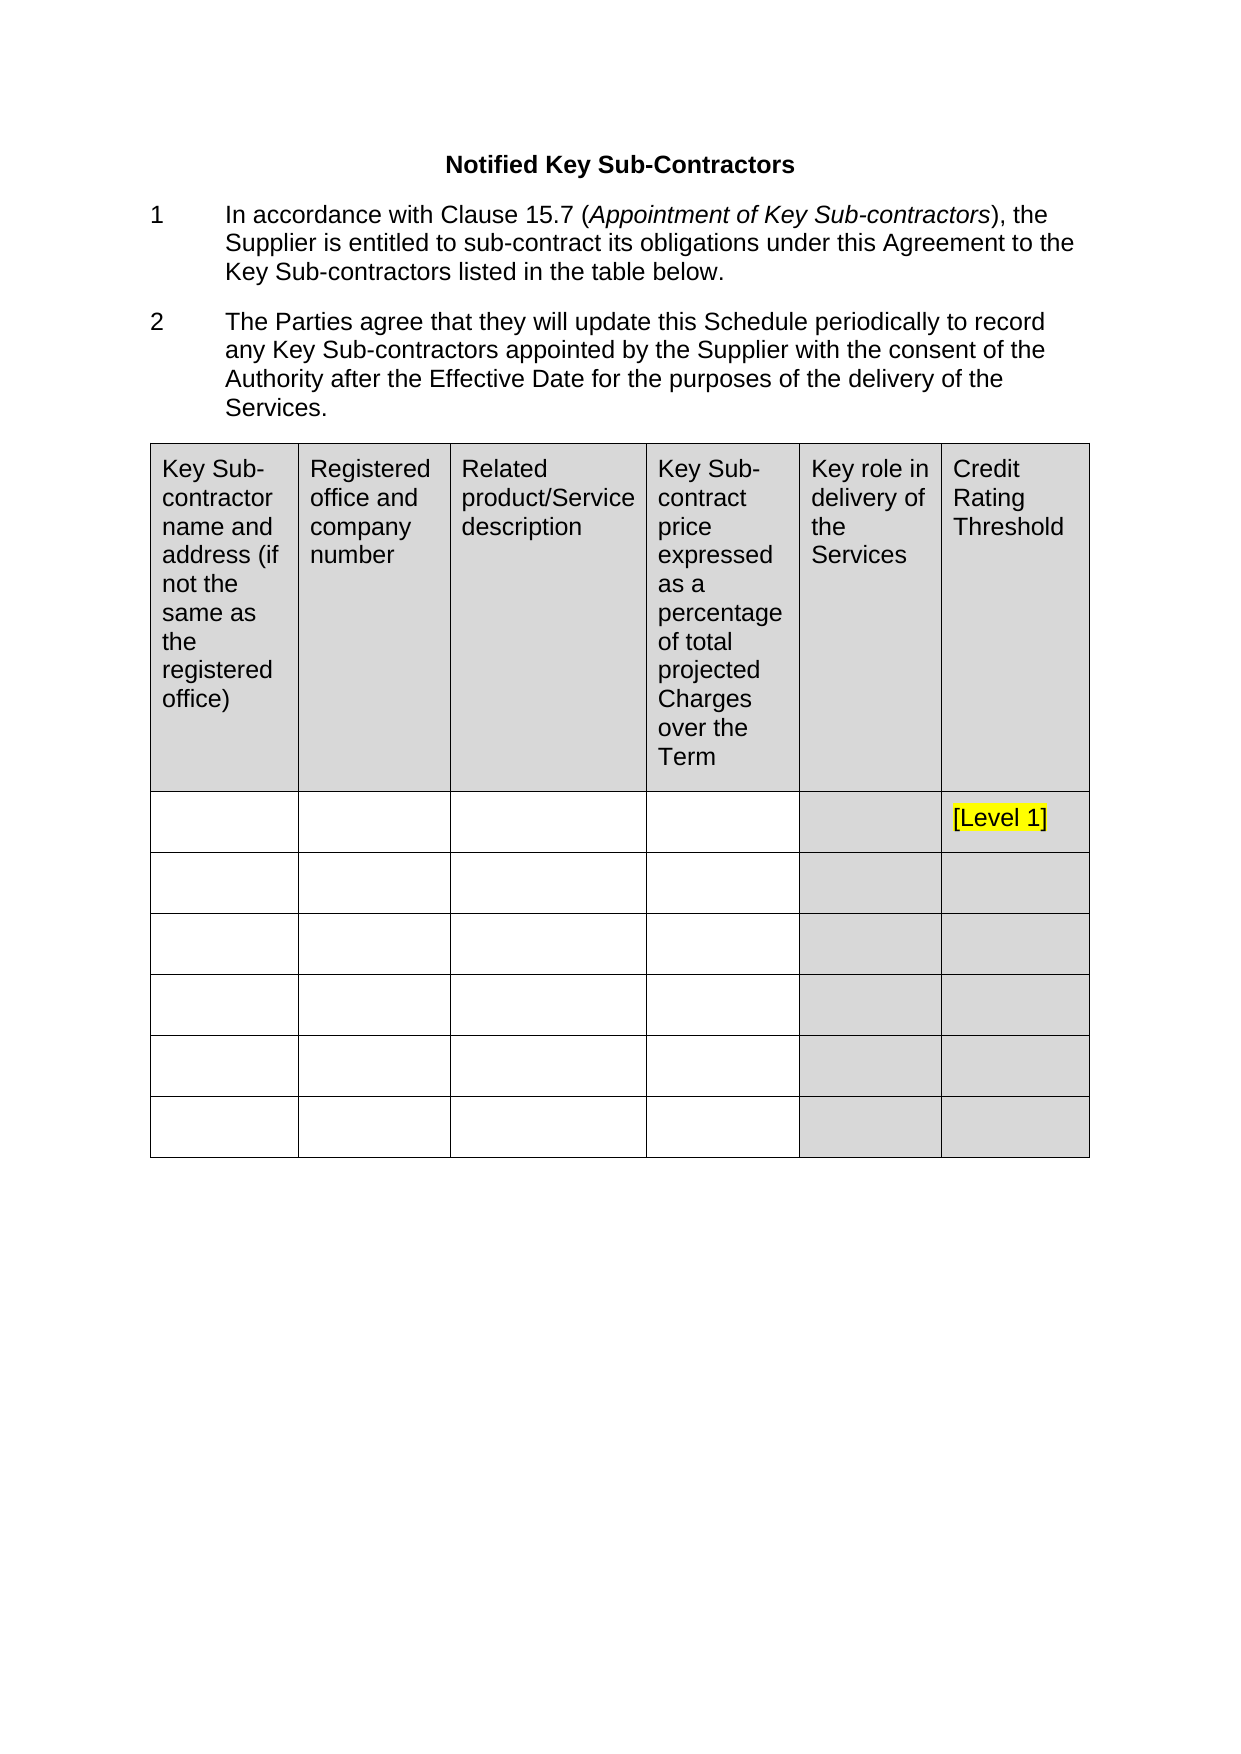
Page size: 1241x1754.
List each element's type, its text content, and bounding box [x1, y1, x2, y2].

table_cell [151, 792, 298, 852]
table_cell [800, 1036, 941, 1096]
table_cell [451, 1097, 646, 1157]
table_cell [647, 1097, 799, 1157]
table_cell [647, 792, 799, 852]
table_cell [942, 853, 1089, 913]
table_cell [451, 975, 646, 1035]
table_cell [800, 914, 941, 974]
table_cell [451, 914, 646, 974]
table_cell [299, 975, 450, 1035]
table_cell [647, 975, 799, 1035]
table_cell [451, 792, 646, 852]
table_cell [800, 792, 941, 852]
list The Parties agree that they will update this Schedule periodically to record any Key Sub-contractors appointed by the Supplier with the consent of the Authority after the Effective Date for the purposes of the delivery of the Services. [150, 307, 1090, 422]
table_cell [299, 853, 450, 913]
table_cell [451, 853, 646, 913]
table_cell [800, 1097, 941, 1157]
table_cell [299, 1097, 450, 1157]
table_cell [942, 1097, 1089, 1157]
table_cell [647, 853, 799, 913]
table_header Key Sub-contract price expressed as a percentage of total projected Charges over the Term [647, 444, 799, 791]
table_cell [151, 1036, 298, 1096]
table_header Key role in delivery of the Services [800, 444, 941, 791]
table_cell [299, 792, 450, 852]
table_cell [151, 975, 298, 1035]
table_header Key Sub-contractor name and address (if not the same as the registered office) [151, 444, 298, 791]
table_header Related product/Service description [451, 444, 646, 791]
title Notified Key Sub-Contractors [150, 150, 1090, 179]
table_header Credit Rating Threshold [942, 444, 1089, 791]
table_cell [299, 914, 450, 974]
list In accordance with Clause 15.7 (Appointment of Key Sub-contractors), the Supplier is entitled to sub-contract its obligations under this Agreement to the Key Sub-contractors listed in the table below. [150, 199, 1090, 286]
table_cell [647, 914, 799, 974]
table_cell [451, 1036, 646, 1096]
table_cell [Level 1] [942, 792, 1089, 852]
table_header Registered office and company number [299, 444, 450, 791]
table_cell [151, 853, 298, 913]
table_cell [800, 975, 941, 1035]
table_cell [800, 853, 941, 913]
table_cell [942, 975, 1089, 1035]
table_cell [942, 1036, 1089, 1096]
table_cell [151, 1097, 298, 1157]
table_cell [942, 914, 1089, 974]
table_cell [647, 1036, 799, 1096]
table_cell [299, 1036, 450, 1096]
table_cell [151, 914, 298, 974]
